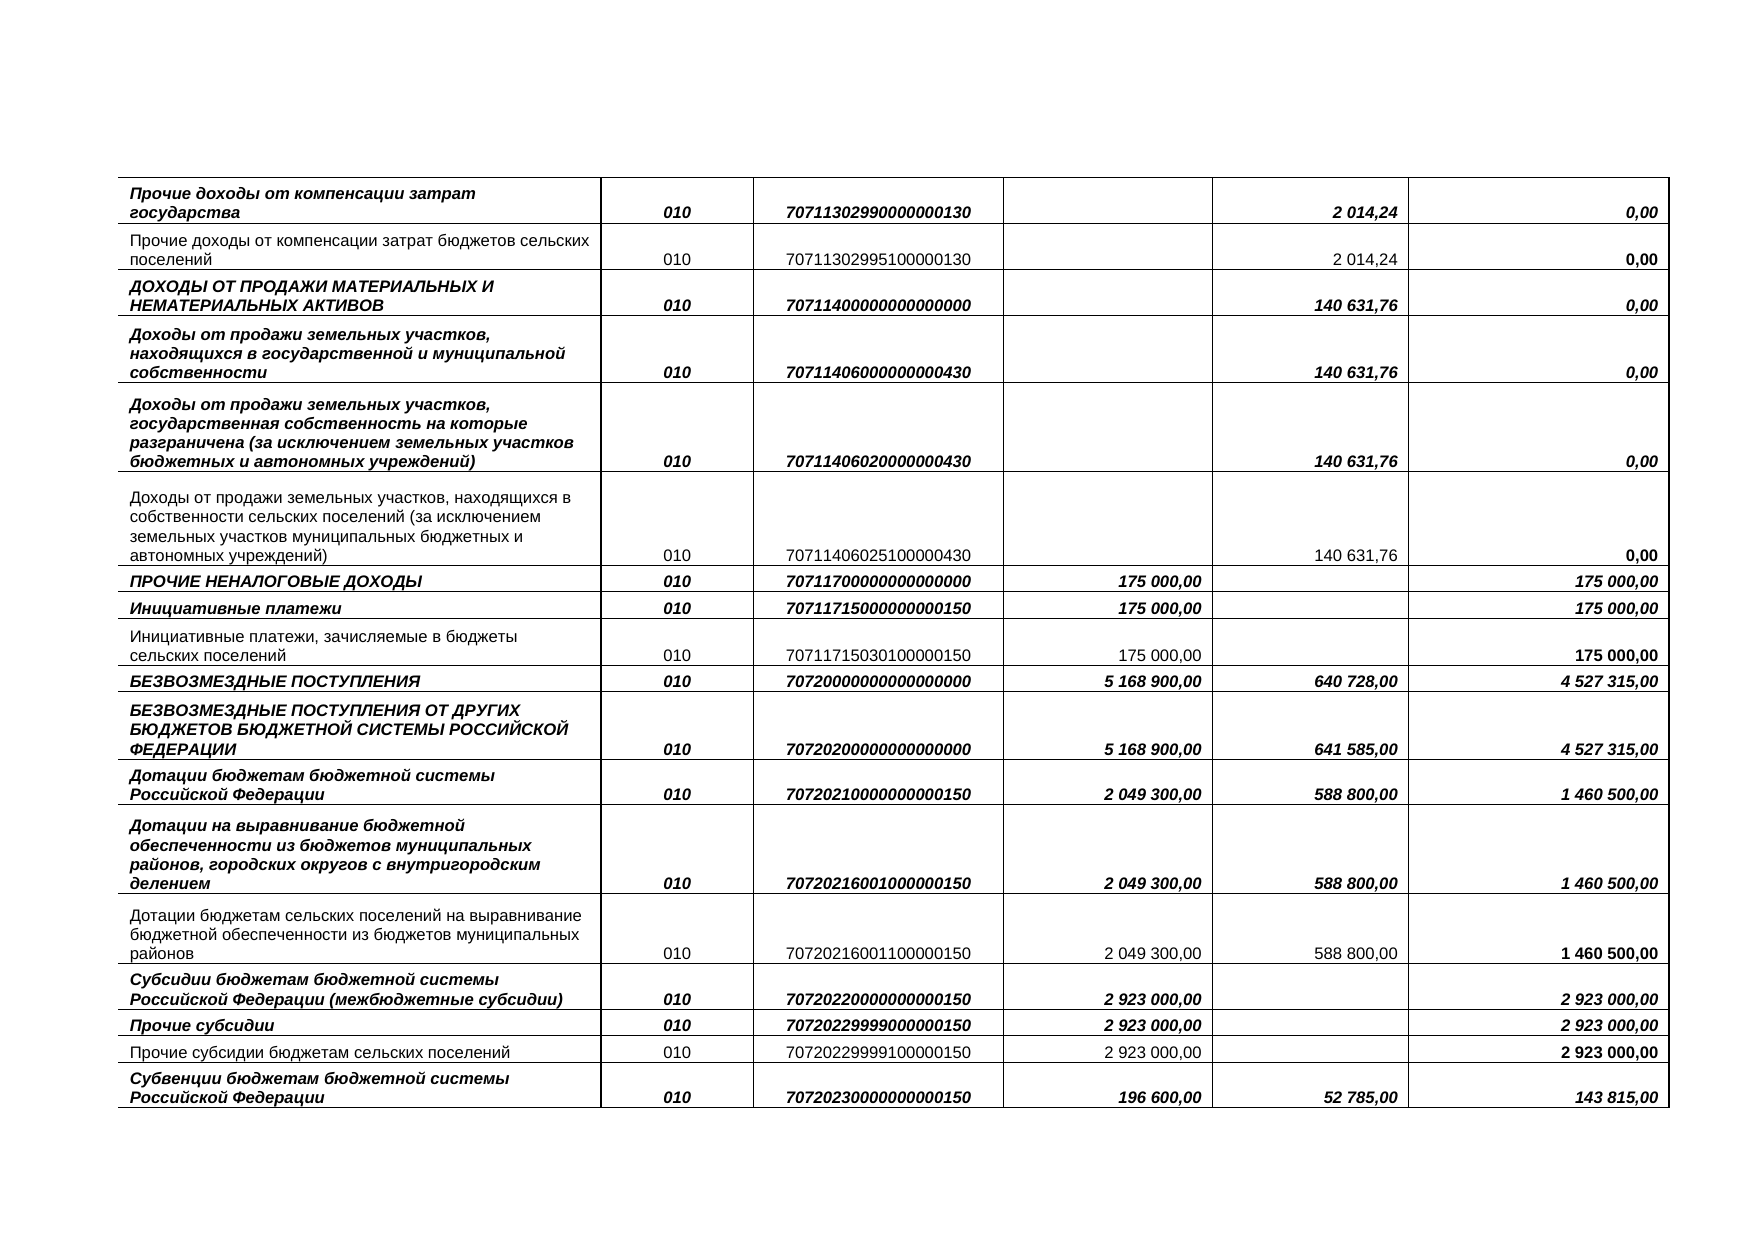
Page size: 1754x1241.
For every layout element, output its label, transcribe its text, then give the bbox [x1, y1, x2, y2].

table_cell 175 000,00 [1409, 592, 1668, 618]
table_cell 2 923 000,00 [1409, 1010, 1668, 1035]
table_cell 010 [602, 964, 753, 1008]
table_cell 70711406000000000430 [754, 316, 1003, 382]
table_cell 70720200000000000000 [754, 692, 1003, 758]
table_cell 140 631,76 [1213, 316, 1408, 382]
table_cell 70720220000000000150 [754, 964, 1003, 1008]
table_cell 010 [602, 383, 753, 471]
table_cell [1004, 383, 1212, 471]
table_cell 70711302990000000130 [754, 178, 1003, 222]
table_cell 140 631,76 [1213, 383, 1408, 471]
table_cell 4 527 315,00 [1409, 666, 1668, 691]
table_cell 010 [602, 270, 753, 315]
table_cell 1 460 500,00 [1409, 894, 1668, 963]
table_cell 010 [602, 894, 753, 963]
table_cell 140 631,76 [1213, 472, 1408, 565]
table_cell 640 728,00 [1213, 666, 1408, 691]
table_cell 010 [602, 805, 753, 893]
table_cell ДОХОДЫ ОТ ПРОДАЖИ МАТЕРИАЛЬНЫХ И НЕМАТЕРИАЛЬНЫХ АКТИВОВ [118, 270, 600, 315]
table_cell 175 000,00 [1004, 592, 1212, 618]
table_cell 70711302995100000130 [754, 224, 1003, 269]
table_cell 52 785,00 [1213, 1063, 1408, 1107]
table_cell 010 [602, 1010, 753, 1035]
table_cell Доходы от продажи земельных участков, находящихся в собственности сельских поселений (за исключением земельных участков муниципальных бюджетных и автономных учреждений) [118, 472, 600, 565]
table_cell Инициативные платежи [118, 592, 600, 618]
table_cell 70720216001100000150 [754, 894, 1003, 963]
table_cell [1213, 566, 1408, 591]
table_cell Прочие субсидии бюджетам сельских поселений [118, 1036, 600, 1062]
table_cell 70720230000000000150 [754, 1063, 1003, 1107]
table_cell 641 585,00 [1213, 692, 1408, 758]
table_cell 010 [602, 692, 753, 758]
table_cell 175 000,00 [1004, 566, 1212, 591]
table_cell 70711400000000000000 [754, 270, 1003, 315]
table_cell 010 [602, 592, 753, 618]
table_cell 70720229999000000150 [754, 1010, 1003, 1035]
table_cell 70711406025100000430 [754, 472, 1003, 565]
table_cell 2 923 000,00 [1004, 1010, 1212, 1035]
table_cell 175 000,00 [1409, 566, 1668, 591]
table_cell [1004, 316, 1212, 382]
table_cell Прочие субсидии [118, 1010, 600, 1035]
table_cell 2 014,24 [1213, 178, 1408, 222]
table_cell [1004, 270, 1212, 315]
table_cell 010 [602, 760, 753, 804]
table_cell Дотации бюджетам бюджетной системы Российской Федерации [118, 760, 600, 804]
table_cell 70711715030100000150 [754, 619, 1003, 665]
table_cell 4 527 315,00 [1409, 692, 1668, 758]
table_cell 70720000000000000000 [754, 666, 1003, 691]
table_cell 010 [602, 566, 753, 591]
table_cell 2 923 000,00 [1004, 1036, 1212, 1062]
table_cell Субсидии бюджетам бюджетной системы Российской Федерации (межбюджетные субсидии) [118, 964, 600, 1008]
table_cell Прочие доходы от компенсации затрат бюджетов сельских поселений [118, 224, 600, 269]
table_cell 0,00 [1409, 316, 1668, 382]
table_cell [1004, 178, 1212, 222]
table_cell 2 014,24 [1213, 224, 1408, 269]
table_cell 2 049 300,00 [1004, 805, 1212, 893]
table_cell [1004, 472, 1212, 565]
table_cell 010 [602, 178, 753, 222]
table_cell 70711715000000000150 [754, 592, 1003, 618]
table_cell 5 168 900,00 [1004, 666, 1212, 691]
table_cell 010 [602, 224, 753, 269]
table_cell Прочие доходы от компенсации затрат государства [118, 178, 600, 222]
table_cell 70720216001000000150 [754, 805, 1003, 893]
table_cell [1213, 964, 1408, 1008]
table_cell 2 923 000,00 [1409, 964, 1668, 1008]
table_cell 010 [602, 472, 753, 565]
table_cell [1213, 1010, 1408, 1035]
table_cell 70720210000000000150 [754, 760, 1003, 804]
table_cell 143 815,00 [1409, 1063, 1668, 1107]
table_cell 5 168 900,00 [1004, 692, 1212, 758]
table_cell Дотации бюджетам сельских поселений на выравнивание бюджетной обеспеченности из бюджетов муниципальных районов [118, 894, 600, 963]
table_cell Доходы от продажи земельных участков, государственная собственность на которые разграничена (за исключением земельных участков бюджетных и автономных учреждений) [118, 383, 600, 471]
table_cell ПРОЧИЕ НЕНАЛОГОВЫЕ ДОХОДЫ [118, 566, 600, 591]
table_cell БЕЗВОЗМЕЗДНЫЕ ПОСТУПЛЕНИЯ [118, 666, 600, 691]
table_cell 0,00 [1409, 178, 1668, 222]
table_cell 2 923 000,00 [1004, 964, 1212, 1008]
table_cell 588 800,00 [1213, 805, 1408, 893]
table_cell 1 460 500,00 [1409, 760, 1668, 804]
table_cell Дотации на выравнивание бюджетной обеспеченности из бюджетов муниципальных районов, городских округов с внутригородским делением [118, 805, 600, 893]
table_cell 0,00 [1409, 383, 1668, 471]
table_cell Доходы от продажи земельных участков, находящихся в государственной и муниципальной собственности [118, 316, 600, 382]
table_cell 588 800,00 [1213, 894, 1408, 963]
table_cell 0,00 [1409, 224, 1668, 269]
table_cell 70711700000000000000 [754, 566, 1003, 591]
table_cell 010 [602, 316, 753, 382]
table_cell 70720229999100000150 [754, 1036, 1003, 1062]
table_cell 2 049 300,00 [1004, 894, 1212, 963]
table_cell 175 000,00 [1409, 619, 1668, 665]
table_cell 010 [602, 1063, 753, 1107]
table_cell Субвенции бюджетам бюджетной системы Российской Федерации [118, 1063, 600, 1107]
table_cell БЕЗВОЗМЕЗДНЫЕ ПОСТУПЛЕНИЯ ОТ ДРУГИХ БЮДЖЕТОВ БЮДЖЕТНОЙ СИСТЕМЫ РОССИЙСКОЙ ФЕДЕРАЦИИ [118, 692, 600, 758]
table_cell 010 [602, 1036, 753, 1062]
table_cell 0,00 [1409, 270, 1668, 315]
table_cell 010 [602, 619, 753, 665]
table_cell 0,00 [1409, 472, 1668, 565]
table_cell 196 600,00 [1004, 1063, 1212, 1107]
table_cell 588 800,00 [1213, 760, 1408, 804]
table_cell 1 460 500,00 [1409, 805, 1668, 893]
table_cell 010 [602, 666, 753, 691]
table_cell 175 000,00 [1004, 619, 1212, 665]
table_cell 2 923 000,00 [1409, 1036, 1668, 1062]
table_cell [1213, 592, 1408, 618]
table_cell [1213, 619, 1408, 665]
table_cell 140 631,76 [1213, 270, 1408, 315]
table_cell [1004, 224, 1212, 269]
table_cell 2 049 300,00 [1004, 760, 1212, 804]
table_cell 70711406020000000430 [754, 383, 1003, 471]
table_cell [1213, 1036, 1408, 1062]
table_cell Инициативные платежи, зачисляемые в бюджеты сельских поселений [118, 619, 600, 665]
